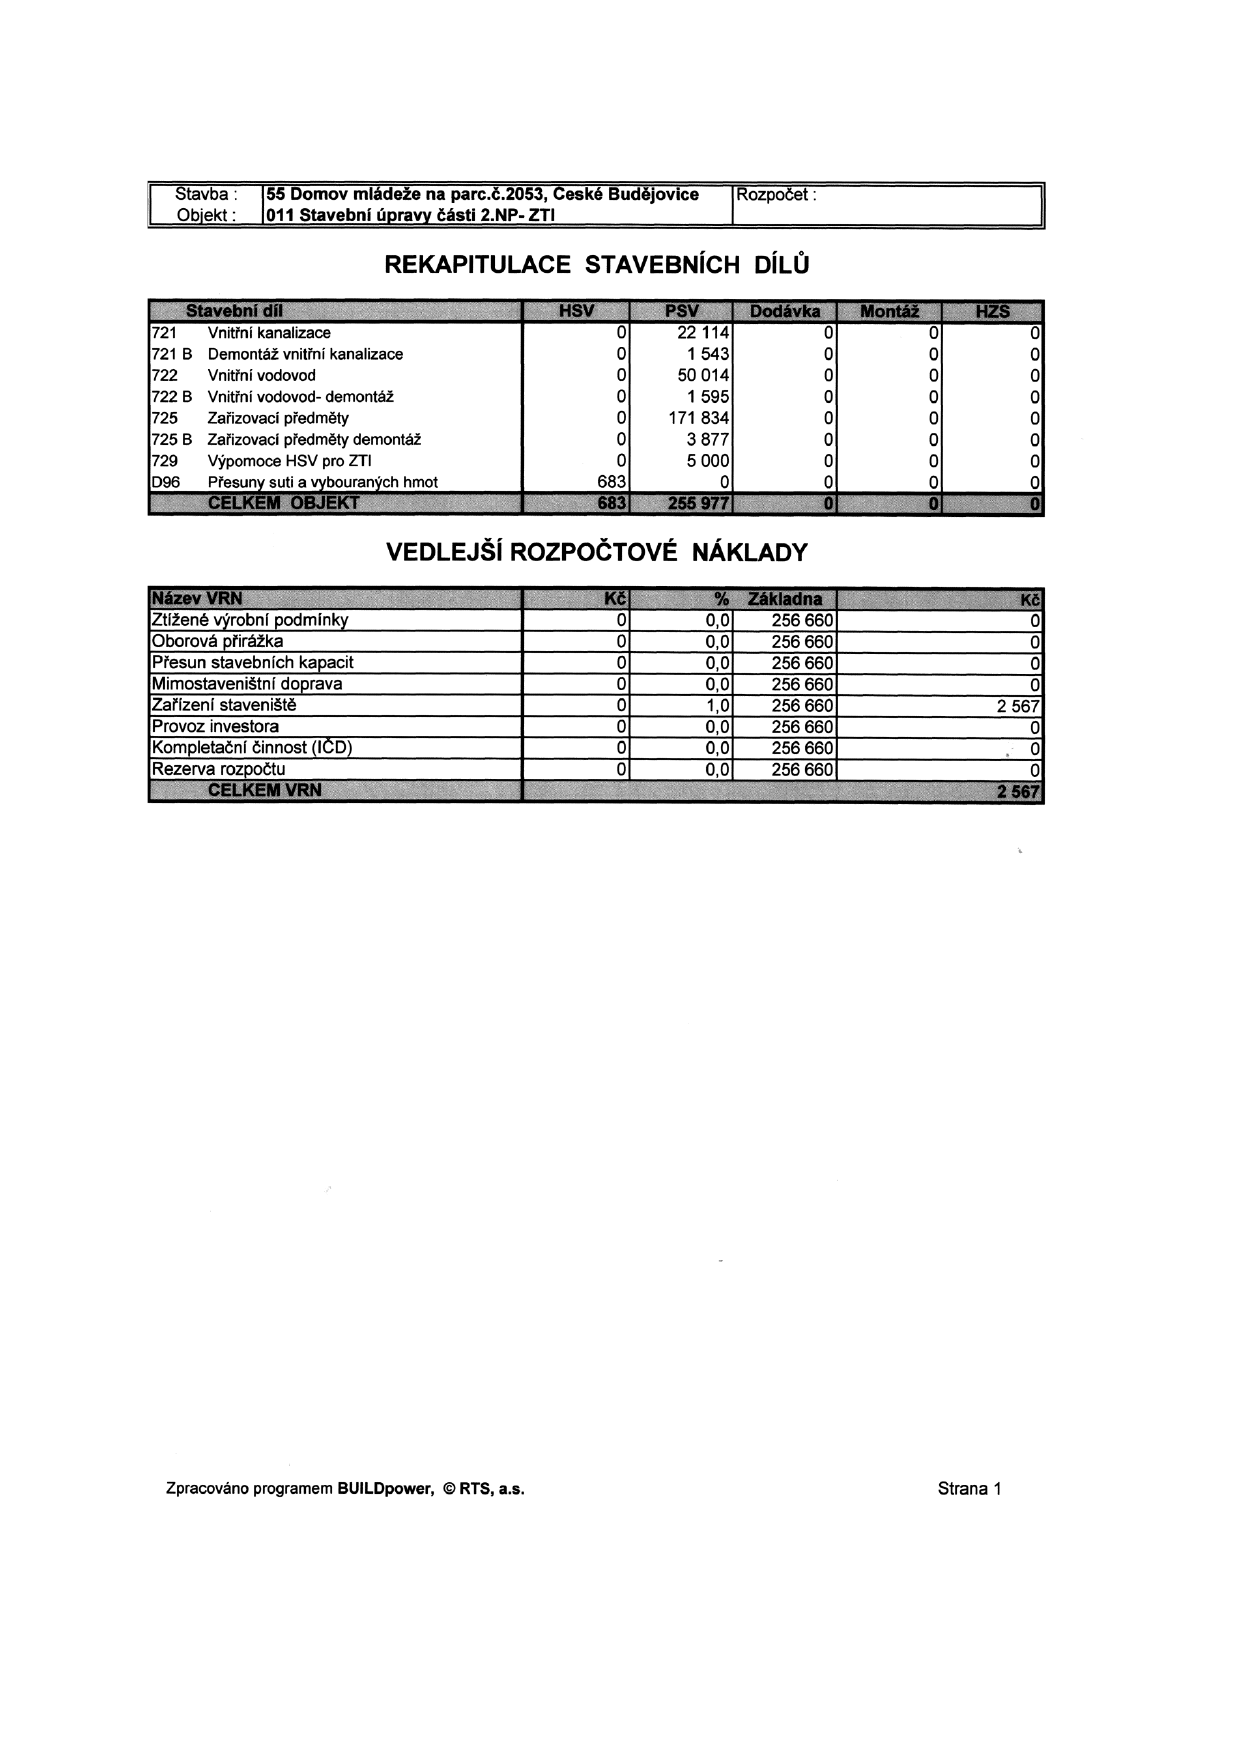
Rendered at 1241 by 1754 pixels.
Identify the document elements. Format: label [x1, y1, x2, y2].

picture [147, 147, 1093, 1507]
